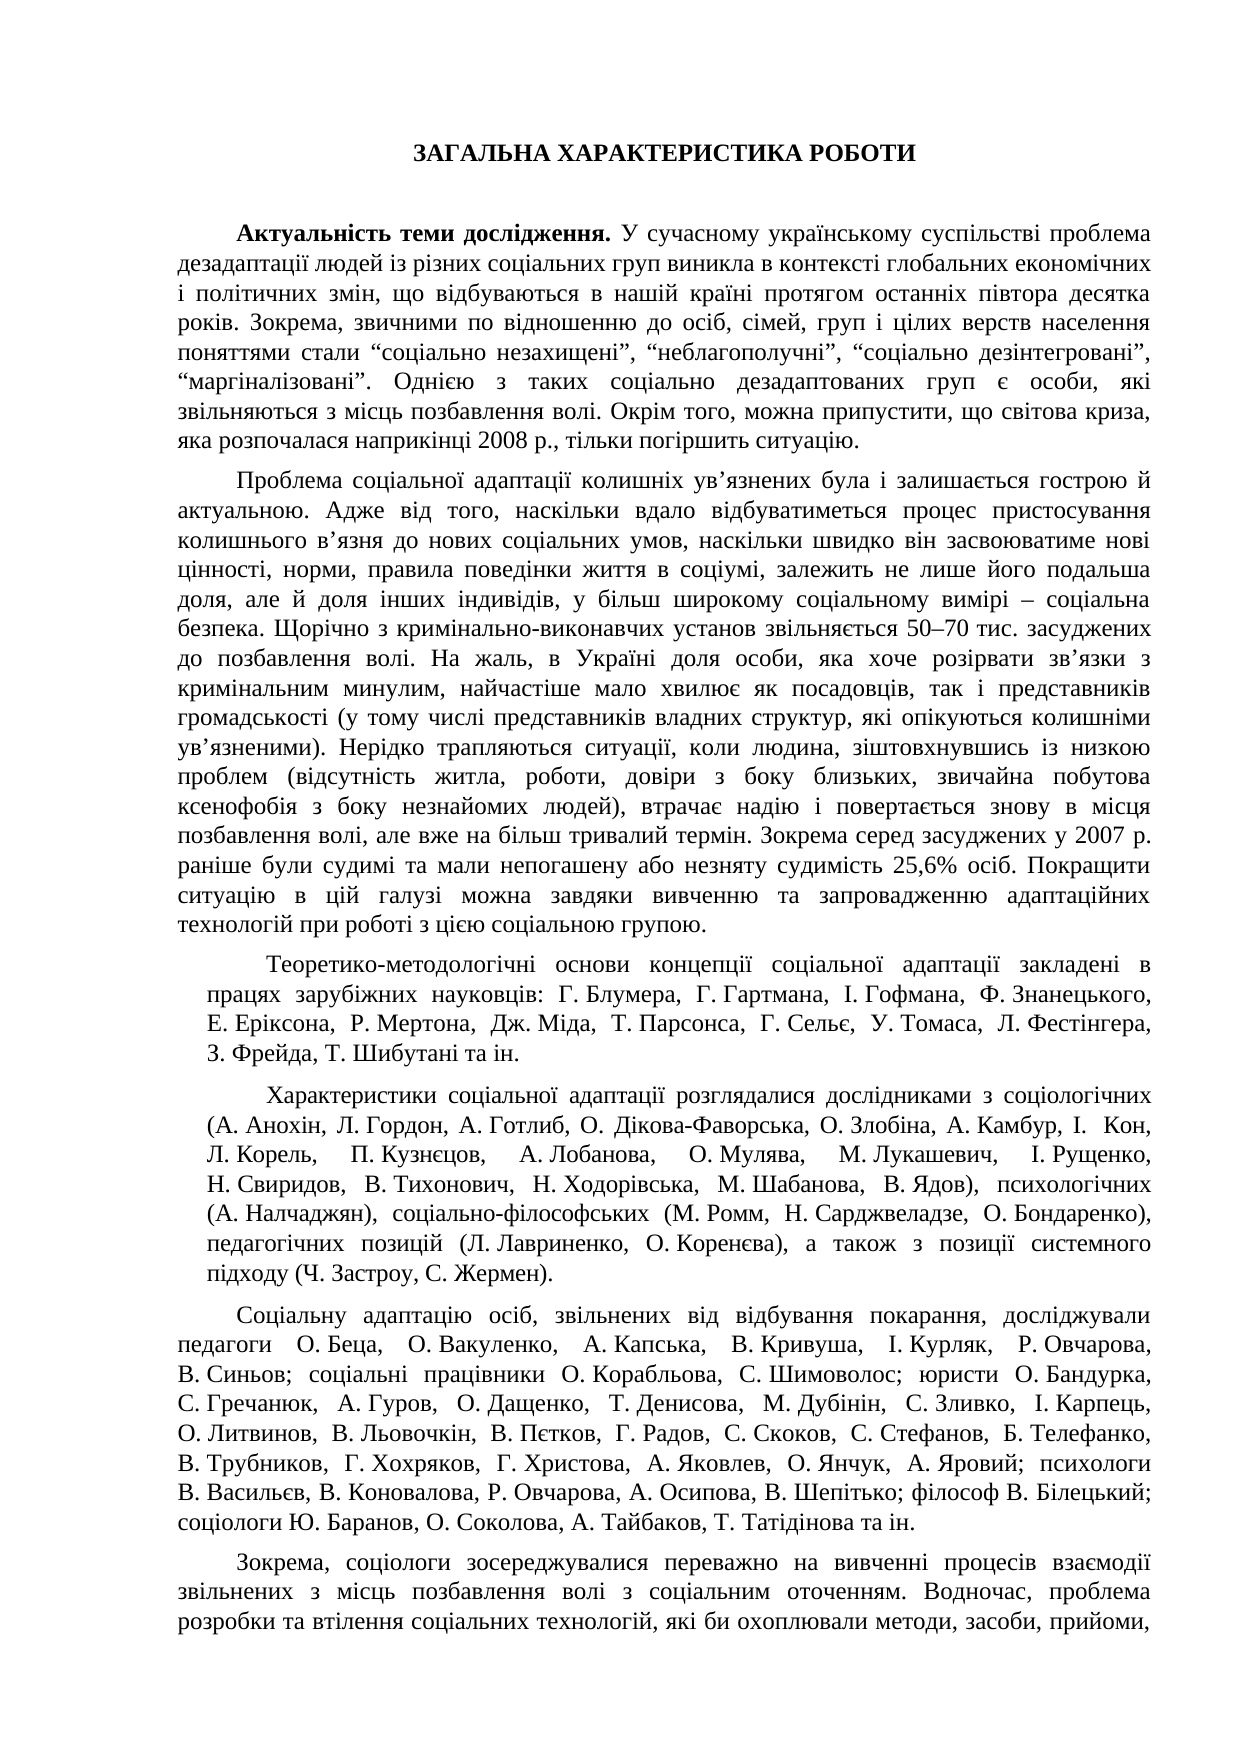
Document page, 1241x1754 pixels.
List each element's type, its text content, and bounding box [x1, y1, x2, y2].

text Актуальність теми дослідження. У сучасному українському суспільстві проблема дезадаптації людей із різних соціальних груп виникла в контексті глобальних економічних і політичних змін, що відбуваються в нашій країні протягом останніх півтора десятка років. Зокрема, звичними по відношенню до осіб, сімей, груп і цілих верств населення поняттями стали “соціально незахищені”, “неблагополучні”, “соціально дезінтегровані”, “маргіналізовані”. Однією з таких соціально дезадаптованих груп є особи, які звільняються з місць позбавлення волі. Окрім того, можна припустити, що світова криза, яка розпочалася наприкінці 2008 р., тільки погіршить ситуацію. [177, 218, 1152, 454]
text Теоретико-методологічні основи концепції соціальної адаптації закладені в працях зарубіжних науковців: Г. Блумера, Г. Гартмана, І. Гофмана, Ф. Знанецького, Е. Еріксона, Р. Мертона, Дж. Міда, Т. Парсонса, Г. Сельє, У. Томаса, Л. Фестінгера, З. Фрейда, Т. Шибутані та ін. [207, 949, 1152, 1067]
text Характеристики соціальної адаптації розглядалися дослідниками з соціологічних (A. Анохін, Л. Гордон, А. Готлиб, О. Дікова-Фаворська, О. Злобіна, А. Камбур, І. Кон, Л. Корель, П. Кузнєцов, А. Лобанова, О. Мулява, М. Лукашевич, І. Рущенко, Н. Свиридов, В. Тихонович, Н. Ходорівська, М. Шабанова, В. Ядов), психологічних (А. Налчаджян), соціально-філософських (М. Ромм, Н. Сарджвеладзе, О. Бондаренко), педагогічних позицій (Л. Лавриненко, О. Коренєва), а також з позиції системного підходу (Ч. Застроу, С. Жермен). [207, 1080, 1152, 1286]
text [177, 1547, 1152, 1635]
text ЗАГАЛЬНА ХАРАКТЕРИСТИКА РОБОТИ [177, 138, 1152, 167]
text Соціальну адаптацію осіб, звільнених від відбування покарання, досліджували педагоги О. Беца, О. Вакуленко, А. Капська, В. Кривуша, І. Курляк, Р. Овчарова, В. Синьов; соціальні працівники О. Корабльова, С. Шимоволос; юристи О. Бандурка, С. Гречанюк, А. Гуров, О. Дащенко, Т. Денисова, М. Дубінін, С. Зливко, І. Карпець, О. Литвинов, В. Льовочкін, В. Пєтков, Г. Радов, С. Скоков, С. Стефанов, Б. Телефанко, В. Трубников, Г. Хохряков, Г. Христова, А. Яковлев, О. Янчук, А. Яровий; психологи В. Васильєв, В. Коновалова, Р. Овчарова, А. Осипова, В. Шепітько; філософ В. Білецький; соціологи Ю. Баранов, О. Соколова, А. Тайбаков, Т. Татідінова та ін. [177, 1300, 1152, 1536]
text Проблема соціальної адаптації колишніх ув’язнених була і залишається гострою й актуальною. Адже від того, наскільки вдало відбуватиметься процес пристосування колишнього в’язня до нових соціальних умов, наскільки швидко він засвоюватиме нові цінності, норми, правила поведінки життя в соціумі, залежить не лише його подальша доля, але й доля інших індивідів, у більш широкому соціальному вимірі – соціальна безпека. Щорічно з кримінально-виконавчих установ звільняється 50–70 тис. засуджених до позбавлення волі. На жаль, в Україні доля особи, яка хоче розірвати зв’язки з кримінальним минулим, найчастіше мало хвилює як посадовців, так і представників громадськості (у тому числі представників владних структур, які опікуються колишніми ув’язненими). Нерідко трапляються ситуації, коли людина, зіштовхнувшись із низкою проблем (відсутність житла, роботи, довіри з боку близьких, звичайна побутова ксенофобія з боку незнайомих людей), втрачає надію і повертається знову в місця позбавлення волі, але вже на більш тривалий термін. Зокрема серед засуджених у 2007 р. раніше були судимі та мали непогашену або незняту судимість 25,6% осіб. Покращити ситуацію в цій галузі можна завдяки вивченню та запровадженню адаптаційних технологій при роботі з цією соціальною групою. [177, 466, 1152, 938]
